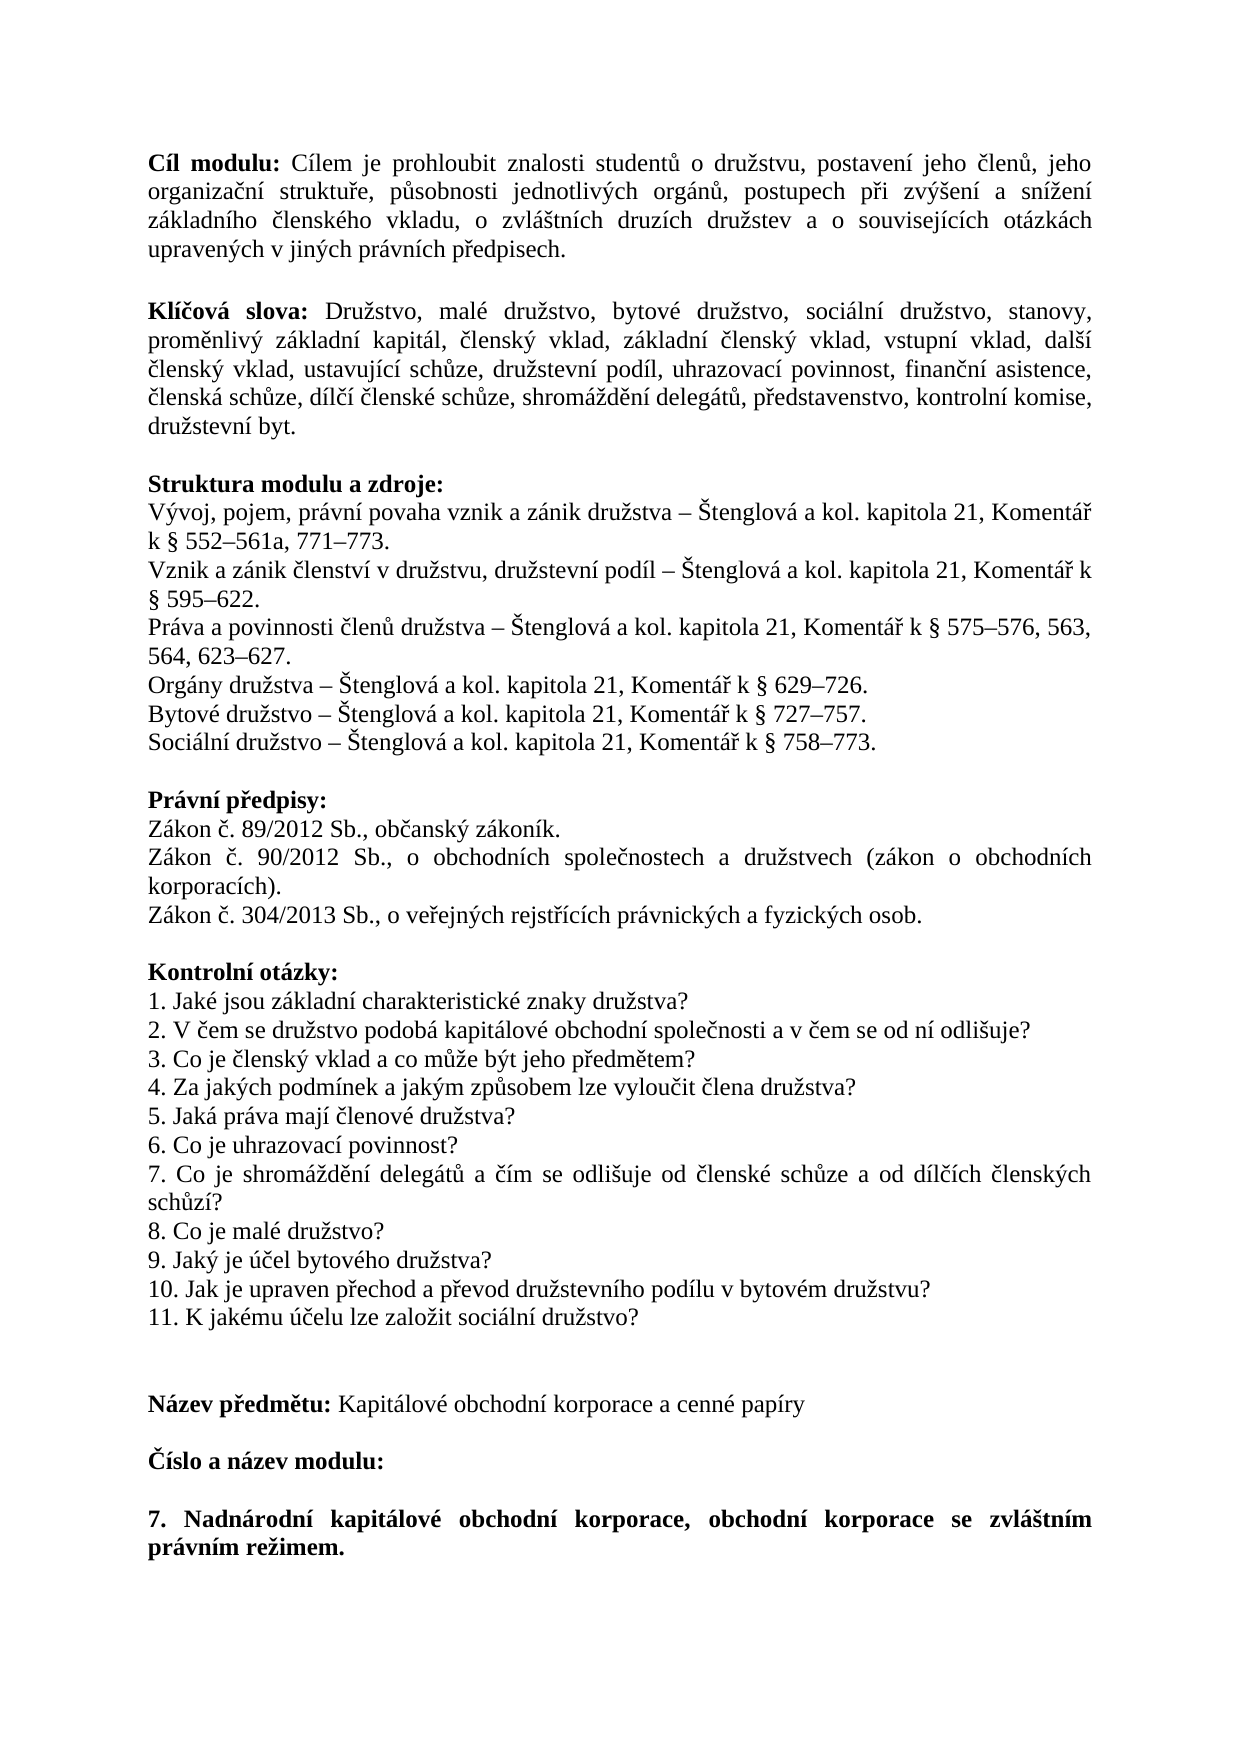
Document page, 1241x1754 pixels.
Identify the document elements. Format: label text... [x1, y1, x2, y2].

text Práva a povinnosti členů družstva – Štenglová a kol. kapitola 21, Komentář k § 575–576, 563, 564, 623–627. [148, 612, 1093, 670]
text Klíčová slova: Družstvo, malé družstvo, bytové družstvo, sociální družstvo, stanovy, proměnlivý základní kapitál, členský vklad, základní členský vklad, vstupní vklad, další členský vklad, ustavující schůze, družstevní podíl, uhrazovací povinnost, finanční asistence, členská schůze, dílčí členské schůze, shromáždění delegátů, představenstvo, kontrolní komise, družstevní byt. [148, 296, 1093, 440]
text Orgány družstva – Štenglová a kol. kapitola 21, Komentář k § 629–726. [148, 670, 1093, 699]
text Vývoj, pojem, právní povaha vznik a zánik družstva – Štenglová a kol. kapitola 21, Komentář k § 552–561a, 771–773. [148, 497, 1093, 555]
text 9. Jaký je účel bytového družstva? [148, 1245, 1093, 1274]
text Právní předpisy: [148, 785, 1093, 814]
text 3. Co je členský vklad a co může být jeho předmětem? [148, 1044, 1093, 1072]
text Cíl modulu: Cílem je prohloubit znalosti studentů o družstvu, postavení jeho členů, jeho organizační struktuře, působnosti jednotlivých orgánů, postupech při zvýšení a snížení základního členského vkladu, o zvláštních druzích družstev a o souvisejících otázkách upravených v jiných právních předpisech. [148, 148, 1093, 263]
text 8. Co je malé družstvo? [148, 1216, 1093, 1245]
text Struktura modulu a zdroje: [148, 469, 1093, 497]
text 5. Jaká práva mají členové družstva? [148, 1101, 1093, 1130]
text Zákon č. 304/2013 Sb., o veřejných rejstřících právnických a fyzických osob. [148, 900, 1093, 929]
text Číslo a název modulu: [148, 1446, 1093, 1475]
text Zákon č. 89/2012 Sb., občanský zákoník. [148, 814, 1093, 842]
text 7. Nadnárodní kapitálové obchodní korporace, obchodní korporace se zvláštním právním režimem. [148, 1504, 1093, 1561]
text Sociální družstvo – Štenglová a kol. kapitola 21, Komentář k § 758–773. [148, 727, 1093, 756]
text 2. V čem se družstvo podobá kapitálové obchodní společnosti a v čem se od ní odlišuje? [148, 1015, 1093, 1044]
text 10. Jak je upraven přechod a převod družstevního podílu v bytovém družstvu? [148, 1274, 1093, 1302]
text 7. Co je shromáždění delegátů a čím se odlišuje od členské schůze a od dílčích členských schůzí? [148, 1159, 1093, 1216]
text 1. Jaké jsou základní charakteristické znaky družstva? [148, 986, 1093, 1015]
text Kontrolní otázky: [148, 957, 1093, 986]
text 4. Za jakých podmínek a jakým způsobem lze vyloučit člena družstva? [148, 1072, 1093, 1101]
text Vznik a zánik členství v družstvu, družstevní podíl – Štenglová a kol. kapitola 21, Komentář k § 595–622. [148, 555, 1093, 612]
text Zákon č. 90/2012 Sb., o obchodních společnostech a družstvech (zákon o obchodních korporacích). [148, 842, 1093, 900]
text Bytové družstvo – Štenglová a kol. kapitola 21, Komentář k § 727–757. [148, 699, 1093, 727]
text Název předmětu: Kapitálové obchodní korporace a cenné papíry [148, 1389, 1093, 1417]
text 11. K jakému účelu lze založit sociální družstvo? [148, 1302, 1093, 1331]
text 6. Co je uhrazovací povinnost? [148, 1130, 1093, 1159]
